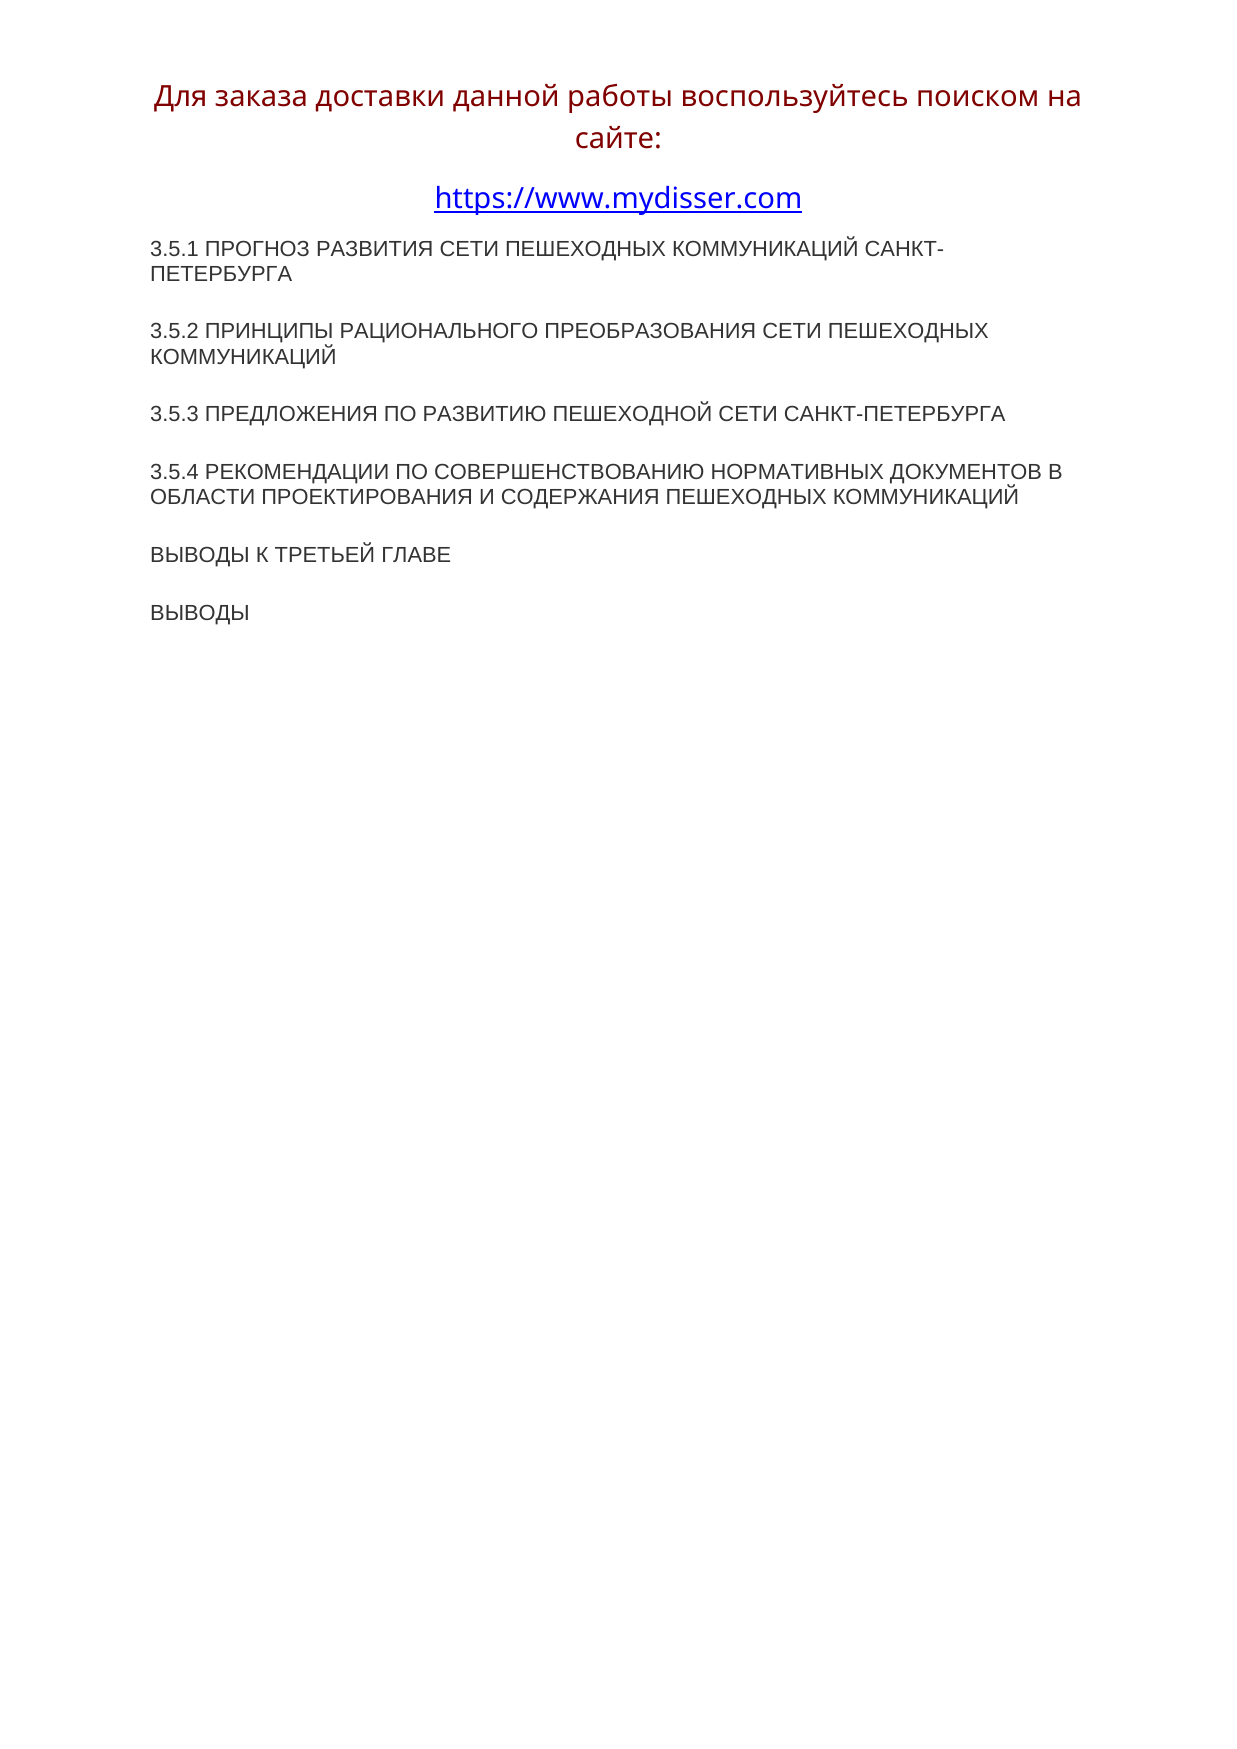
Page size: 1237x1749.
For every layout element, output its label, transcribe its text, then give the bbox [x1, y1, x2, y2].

text ВЫВОДЫ [150, 600, 1086, 625]
text 3.5.4 РЕКОМЕНДАЦИИ ПО СОВЕРШЕНСТВОВАНИЮ НОРМАТИВНЫХ ДОКУМЕНТОВ В ОБЛАСТИ ПРОЕКТИРОВАНИЯ И СОДЕРЖАНИЯ ПЕШЕХОДНЫХ КОММУНИКАЦИЙ [150, 459, 1086, 509]
text 3.5.2 ПРИНЦИПЫ РАЦИОНАЛЬНОГО ПРЕОБРАЗОВАНИЯ СЕТИ ПЕШЕХОДНЫХ КОММУНИКАЦИЙ [150, 318, 1086, 369]
text 3.5.3 ПРЕДЛОЖЕНИЯ ПО РАЗВИТИЮ ПЕШЕХОДНОЙ СЕТИ САНКТ-ПЕТЕРБУРГА [150, 401, 1086, 427]
text 3.5.1 ПРОГНОЗ РАЗВИТИЯ СЕТИ ПЕШЕХОДНЫХ КОММУНИКАЦИЙ САНКТ-ПЕТЕРБУРГА [150, 236, 1086, 286]
text ВЫВОДЫ К ТРЕТЬЕЙ ГЛАВЕ [150, 542, 1086, 567]
